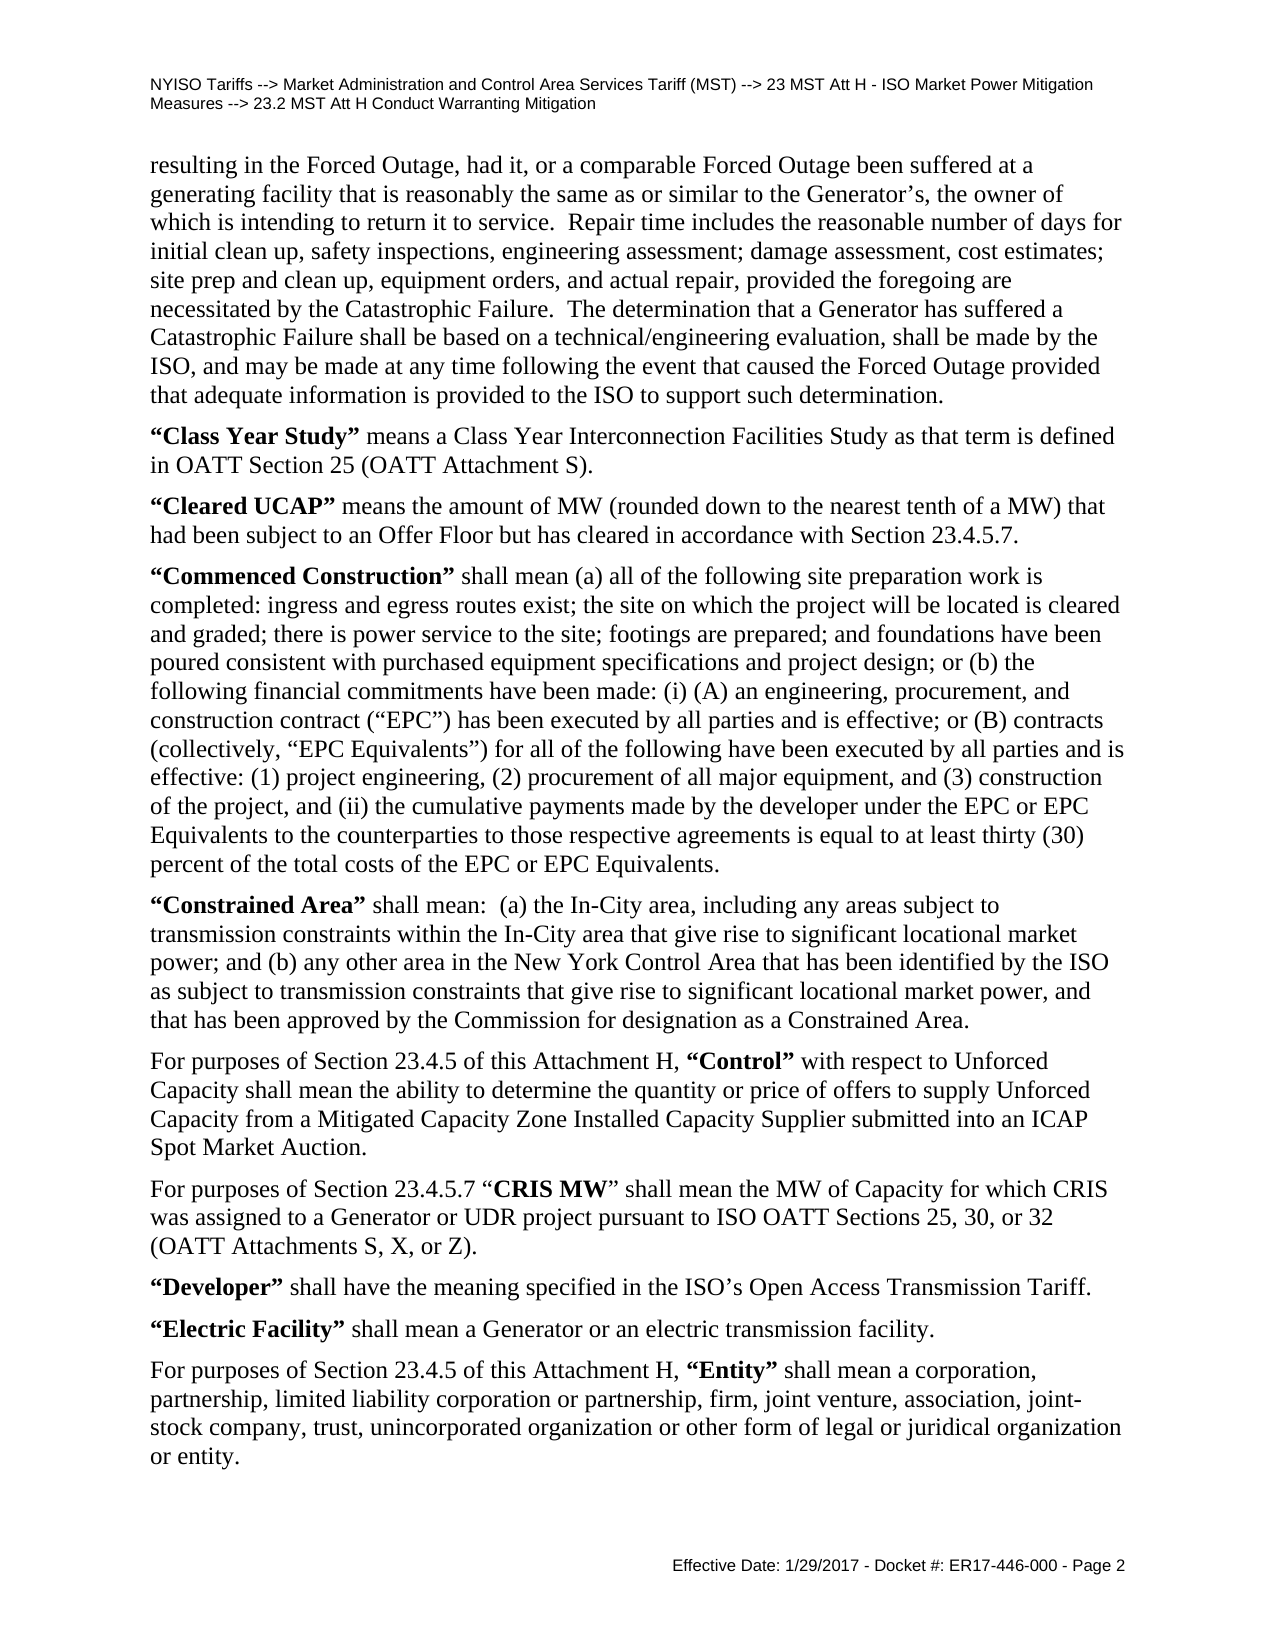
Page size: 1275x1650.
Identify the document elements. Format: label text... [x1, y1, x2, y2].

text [150, 150, 1125, 409]
text For purposes of Section 23.4.5 of this Attachment H, “Control” with respect to Unforced Capacity shall mean the ability to determine the quantity or price of offers to supply Unforced Capacity from a Mitigated Capacity Zone Installed Capacity Supplier submitted into an ICAP Spot Market Auction. [150, 1046, 1125, 1161]
text For purposes of Section 23.4.5.7 “CRIS MW” shall mean the MW of Capacity for which CRIS was assigned to a Generator or UDR project pursuant to ISO OATT Sections 25, 30, or 32 (OATT Attachments S, X, or Z). [150, 1174, 1125, 1260]
text “Commenced Construction” shall mean (a) all of the following site preparation work is completed: ingress and egress routes exist; the site on which the project will be located is cleared and graded; there is power service to the site; footings are prepared; and foundations have been poured consistent with purchased equipment specifications and project design; or (b) the following financial commitments have been made: (i) (A) an engineering, procurement, and construction contract (“EPC”) has been executed by all parties and is effective; or (B) contracts (collectively, “EPC Equivalents”) for all of the following have been executed by all parties and is effective: (1) project engineering, (2) procurement of all major equipment, and (3) construction of the project, and (ii) the cumulative payments made by the developer under the EPC or EPC Equivalents to the counterparties to those respective agreements is equal to at least thirty (30) percent of the total costs of the EPC or EPC Equivalents. [150, 561, 1125, 877]
text “Constrained Area” shall mean: (a) the In-City area, including any areas subject to transmission constraints within the In-City area that give rise to significant locational market power; and (b) any other area in the New York Control Area that has been identified by the ISO as subject to transmission constraints that give rise to significant locational market power, and that has been approved by the Commission for designation as a Constrained Area. [150, 890, 1125, 1034]
text For purposes of Section 23.4.5 of this Attachment H, “Entity” shall mean a corporation, partnership, limited liability corporation or partnership, firm, joint venture, association, joint-stock company, trust, unincorporated organization or other form of legal or juridical organization or entity. [150, 1355, 1125, 1470]
text “Developer” shall have the meaning specified in the ISO’s Open Access Transmission Tariff. [150, 1272, 1125, 1301]
text “Cleared UCAP” means the amount of MW (rounded down to the nearest tenth of a MW) that had been subject to an Offer Floor but has cleared in accordance with Section 23.4.5.7. [150, 491, 1125, 549]
text “Class Year Study” means a Class Year Interconnection Facilities Study as that term is defined in OATT Section 25 (OATT Attachment S). [150, 421, 1125, 479]
text “Electric Facility” shall mean a Generator or an electric transmission facility. [150, 1314, 1125, 1342]
